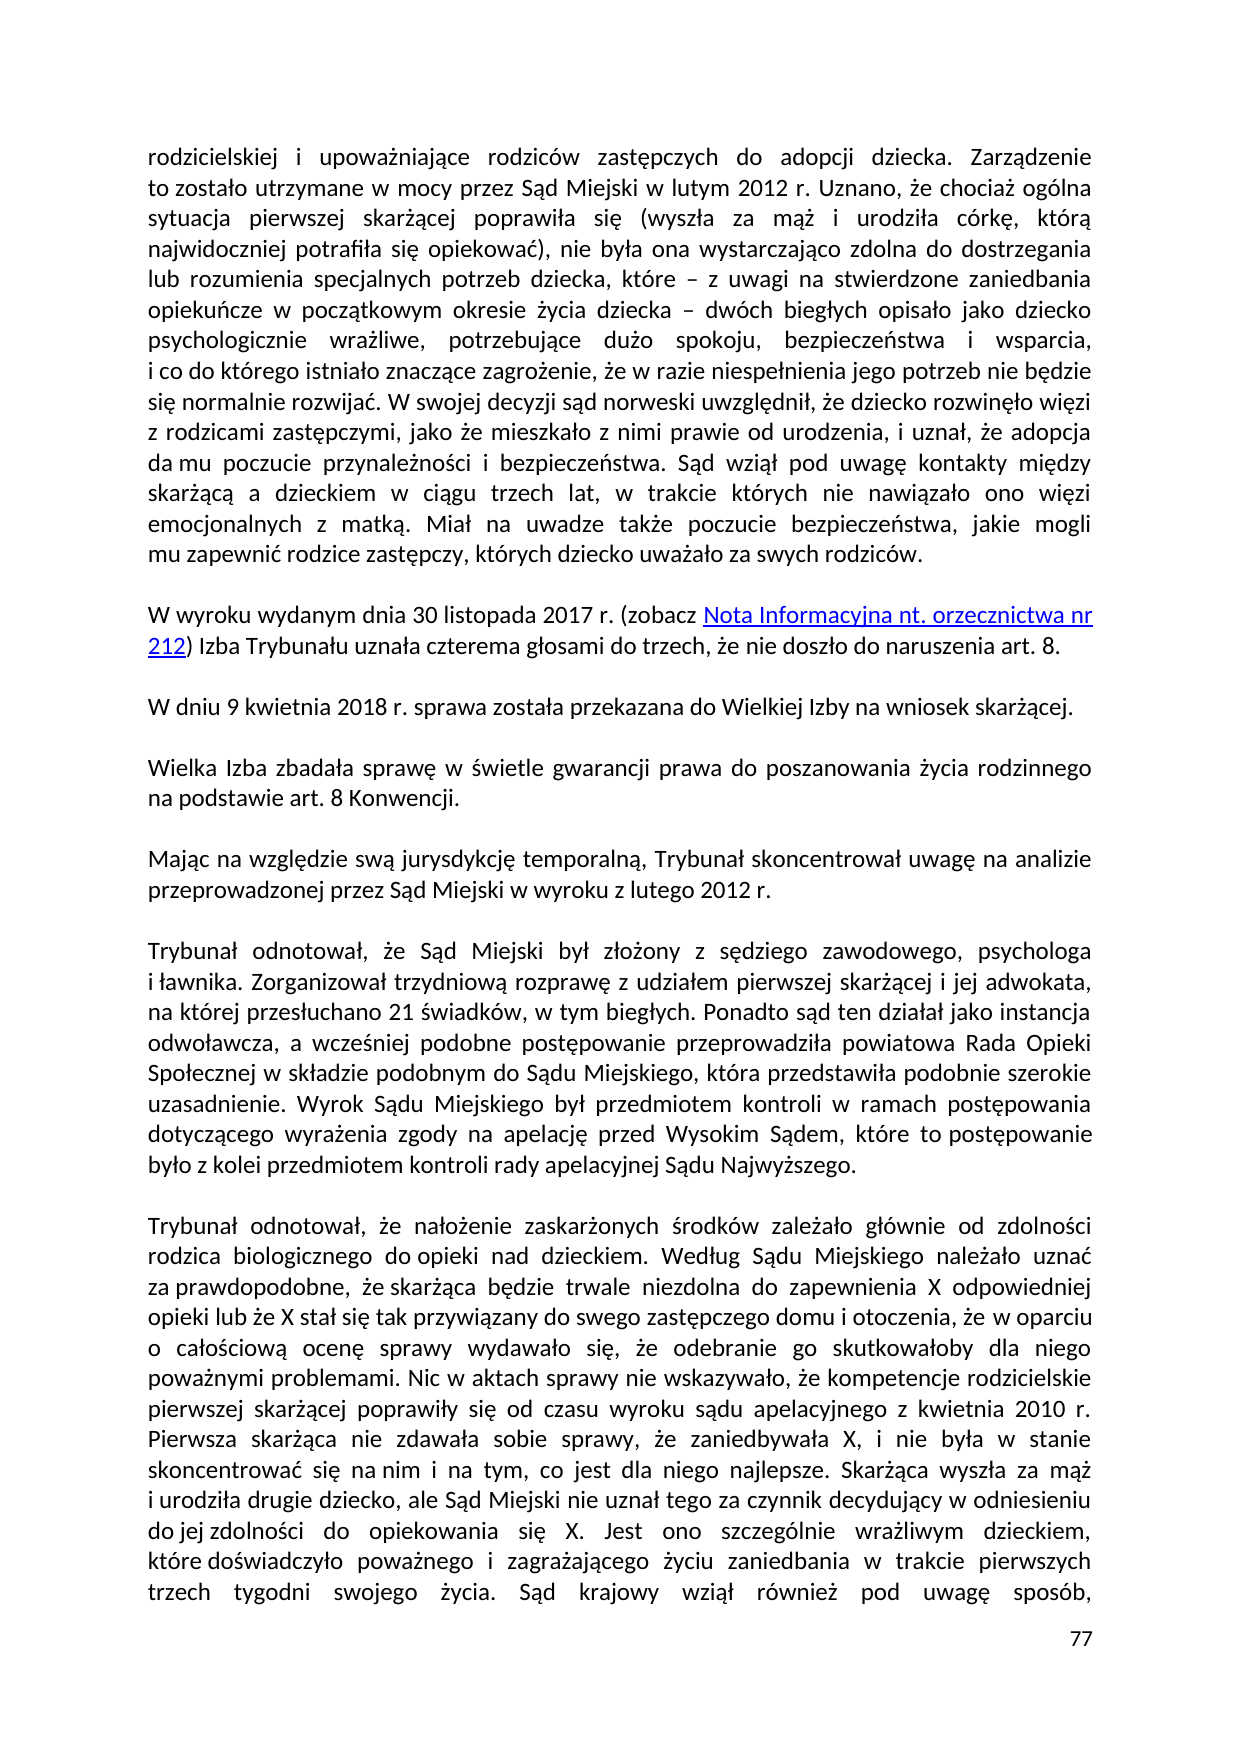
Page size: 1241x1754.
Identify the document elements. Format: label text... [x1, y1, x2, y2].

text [148, 1210, 1093, 1607]
text W dniu 9 kwietnia 2018 r. sprawa została przekazana do Wielkiej Izby na wniosek skarżącej. [148, 691, 1093, 721]
text W wyroku wydanym dnia 30 listopada 2017 r. (zobacz Nota Informacyjna nt. orzecznictwa nr 212) Izba Trybunału uznała czterema głosami do trzech, że nie doszło do naruszenia art. 8. [148, 599, 1093, 660]
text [148, 142, 1093, 569]
text Trybunał odnotował, że Sąd Miejski był złożony z sędziego zawodowego, psychologa i ławnika. Zorganizował trzydniową rozprawę z udziałem pierwszej skarżącej i jej adwokata, na której przesłuchano 21 świadków, w tym biegłych. Ponadto sąd ten działał jako instancja odwoławcza, a wcześniej podobne postępowanie przeprowadziła powiatowa Rada Opieki Społecznej w składzie podobnym do Sądu Miejskiego, która przedstawiła podobnie szerokie uzasadnienie. Wyrok Sądu Miejskiego był przedmiotem kontroli w ramach postępowania dotyczącego wyrażenia zgody na apelację przed Wysokim Sądem, które to postępowanie było z kolei przedmiotem kontroli rady apelacyjnej Sądu Najwyższego. [148, 935, 1093, 1179]
text Mając na względzie swą jurysdykcję temporalną, Trybunał skoncentrował uwagę na analizie przeprowadzonej przez Sąd Miejski w wyroku z lutego 2012 r. [148, 843, 1093, 904]
text Wielka Izba zbadała sprawę w świetle gwarancji prawa do poszanowania życia rodzinnego na podstawie art. 8 Konwencji. [148, 752, 1093, 813]
